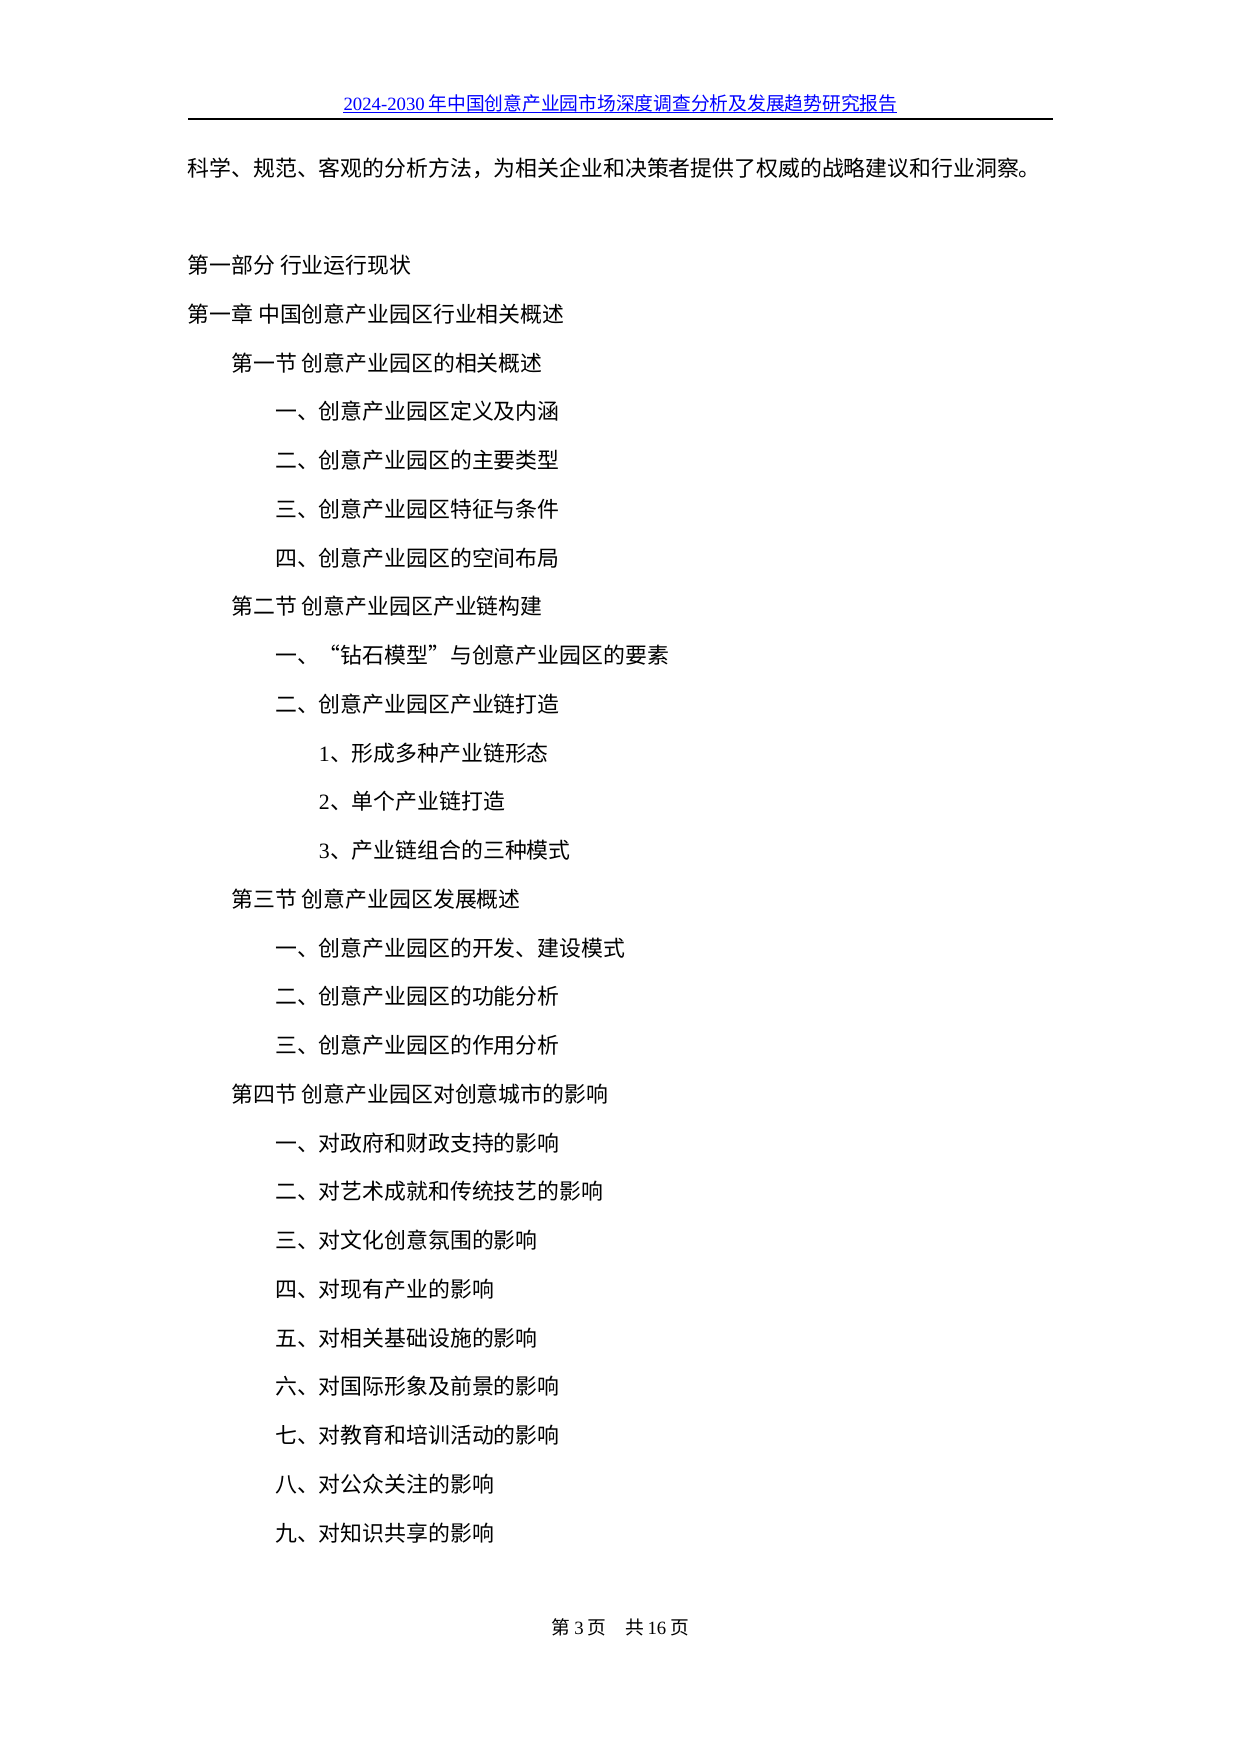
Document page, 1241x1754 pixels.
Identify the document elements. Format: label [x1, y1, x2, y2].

text [187, 150, 1053, 1548]
